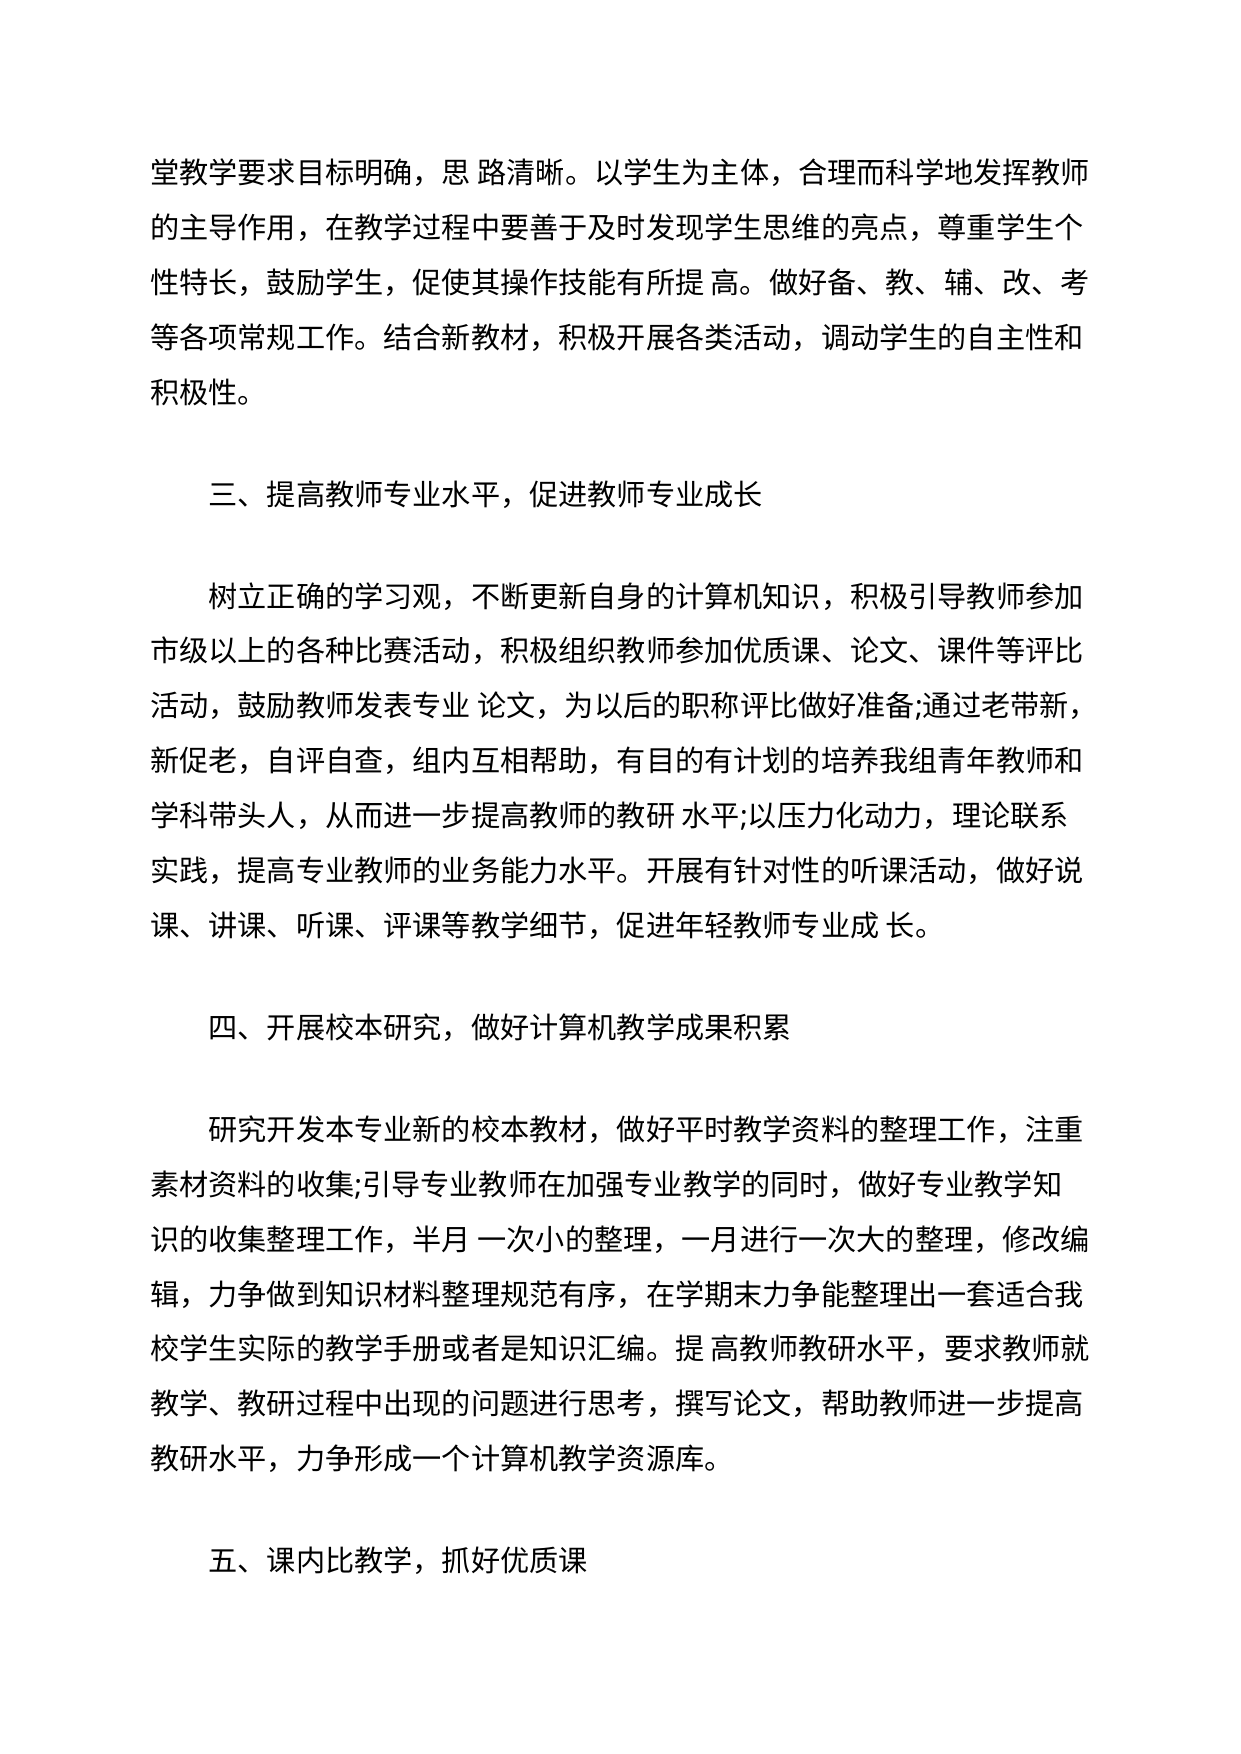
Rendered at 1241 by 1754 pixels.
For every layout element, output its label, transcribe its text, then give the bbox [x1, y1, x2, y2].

text 五、课内比教学，抓好优质课 [150, 1537, 1090, 1580]
text 树立正确的学习观，不断更新自身的计算机知识，积极引导教师参加市级以上的各种比赛活动，积极组织教师参加优质课、论文、课件等评比活动，鼓励教师发表专业 论文，为以后的职称评比做好准备;通过老带新，新促老，自评自查，组内互相帮助，有目的有计划的培养我组青年教师和学科带头人，从而进一步提高教师的教研 水平;以压力化动力，理论联系实践，提高专业教师的业务能力水平。开展有针对性的听课活动，做好说课、讲课、听课、评课等教学细节，促进年轻教师专业成 长。 [150, 573, 1090, 945]
text 四、开展校本研究，做好计算机教学成果积累 [150, 1004, 1090, 1047]
text 三、提高教师专业水平，促进教师专业成长 [150, 471, 1090, 514]
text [150, 150, 1090, 412]
text 研究开发本专业新的校本教材，做好平时教学资料的整理工作，注重素材资料的收集;引导专业教师在加强专业教学的同时，做好专业教学知识的收集整理工作，半月 一次小的整理，一月进行一次大的整理，修改编辑，力争做到知识材料整理规范有序，在学期末力争能整理出一套适合我校学生实际的教学手册或者是知识汇编。提 高教师教研水平，要求教师就教学、教研过程中出现的问题进行思考，撰写论文，帮助教师进一步提高教研水平，力争形成一个计算机教学资源库。 [150, 1106, 1090, 1478]
